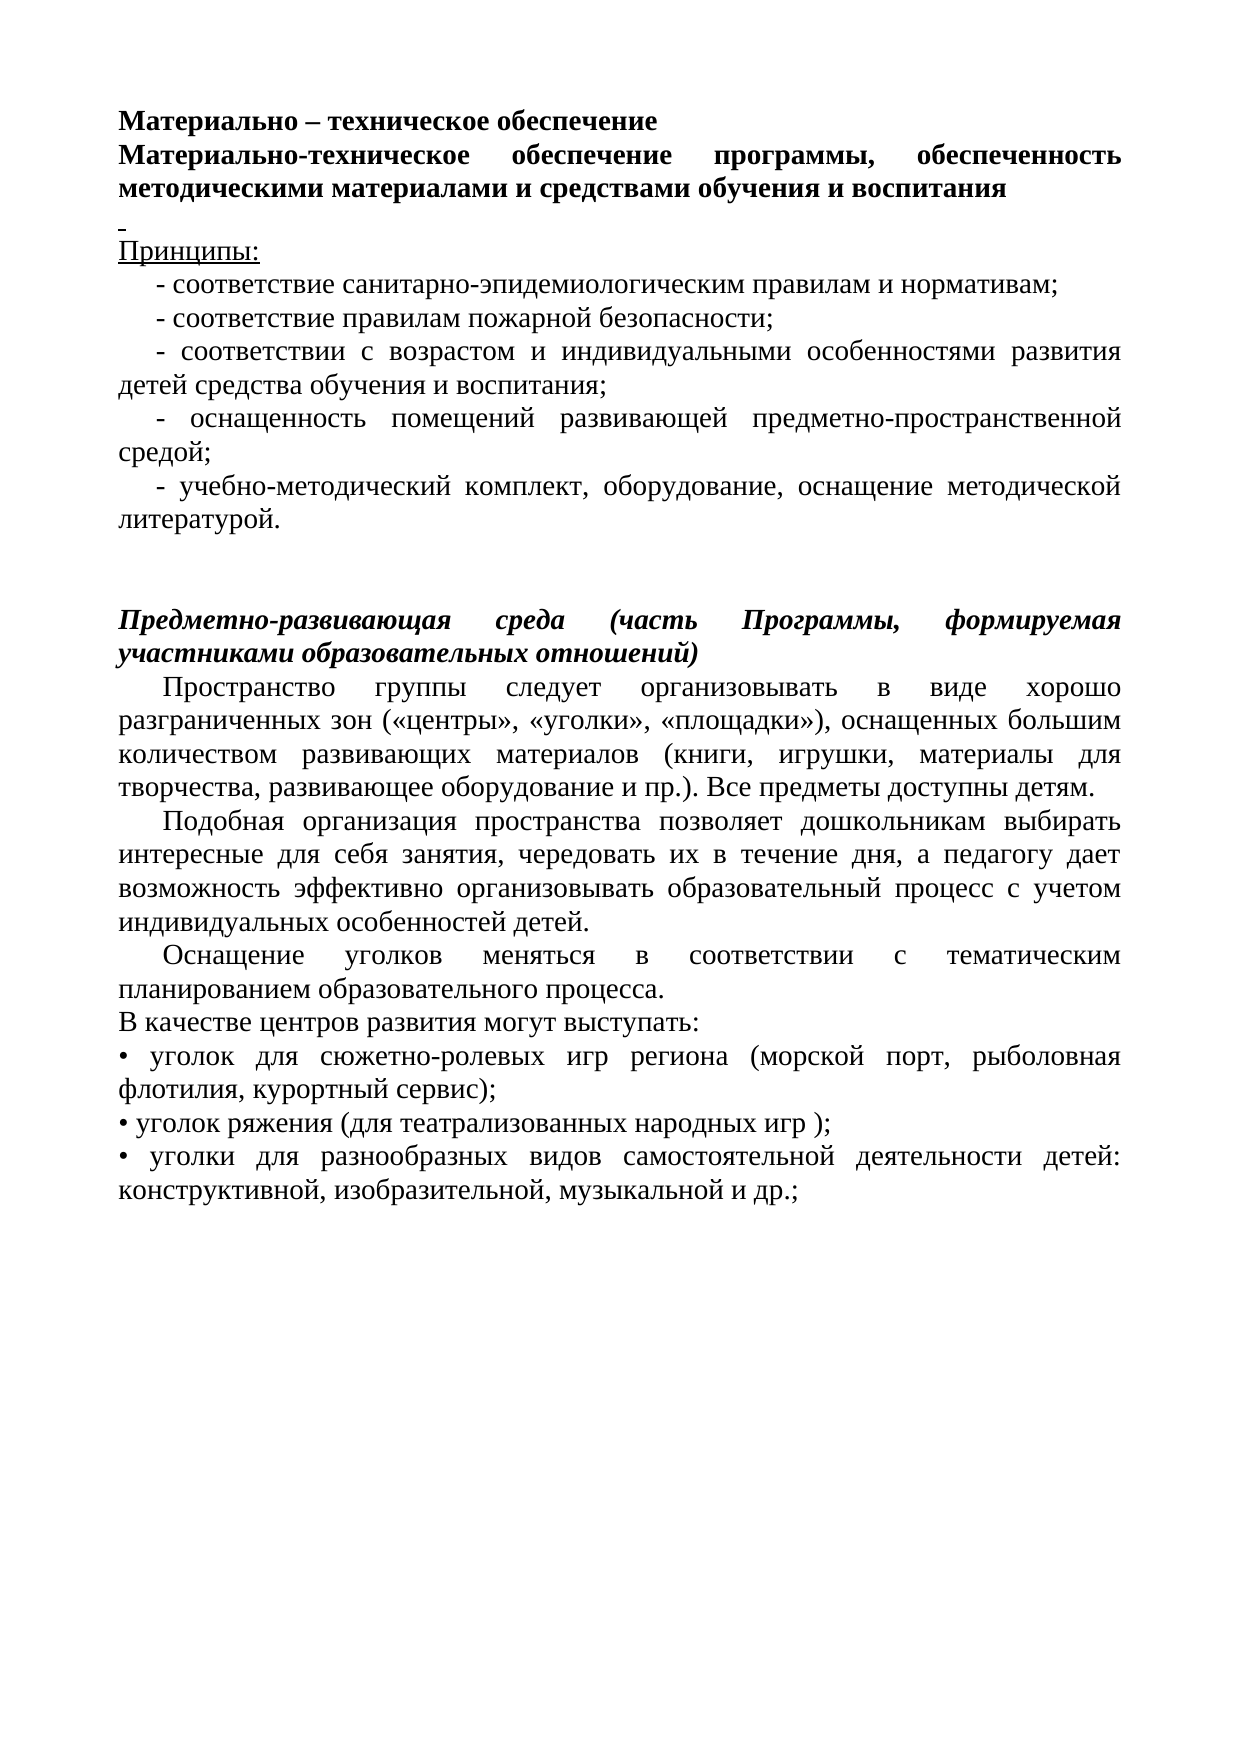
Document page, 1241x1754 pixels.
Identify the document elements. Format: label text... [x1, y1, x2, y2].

text - соответствии с возрастом и индивидуальными особенностями развития детей средства обучения и воспитания; [118, 333, 1122, 401]
text • уголок для сюжетно-ролевых игр региона (морской порт, рыболовная флотилия, курортный сервис); [118, 1038, 1122, 1105]
text Подобная организация пространства позволяет дошкольникам выбирать интересные для себя занятия, чередовать их в течение дня, а педагогу дает возможность эффективно организовывать образовательный процесс с учетом индивидуальных особенностей детей. [118, 803, 1122, 937]
text • уголки для разнообразных видов самостоятельной деятельности детей: конструктивной, изобразительной, музыкальной и др.; [118, 1138, 1122, 1206]
text Материально – техническое обеспечение [118, 103, 1122, 137]
text В качестве центров развития могут выступать: [118, 1004, 1122, 1038]
text Принципы: [118, 233, 1122, 266]
text - оснащенность помещений развивающей предметно-пространственной средой; [118, 401, 1122, 468]
text • уголок ряжения (для театрализованных народных игр ); [118, 1105, 1122, 1138]
text - учебно-методический комплект, оборудование, оснащение методической литературой. [118, 468, 1122, 535]
text Материально-техническое обеспечение программы, обеспеченность методическими материалами и средствами обучения и воспитания [118, 137, 1122, 204]
text - соответствие санитарно-эпидемиологическим правилам и нормативам; [118, 266, 1122, 300]
text Пространство группы следует организовывать в виде хорошо разграниченных зон («центры», «уголки», «площадки»), оснащенных большим количеством развивающих материалов (книги, игрушки, материалы для творчества, развивающее оборудование и пр.). Все предметы доступны детям. [118, 669, 1122, 803]
text Предметно-развивающая среда (часть Программы, формируемая участниками образовательных отношений) [118, 602, 1122, 669]
text Оснащение уголков меняться в соответствии с тематическим планированием образовательного процесса. [118, 937, 1122, 1004]
text - соответствие правилам пожарной безопасности; [118, 300, 1122, 333]
